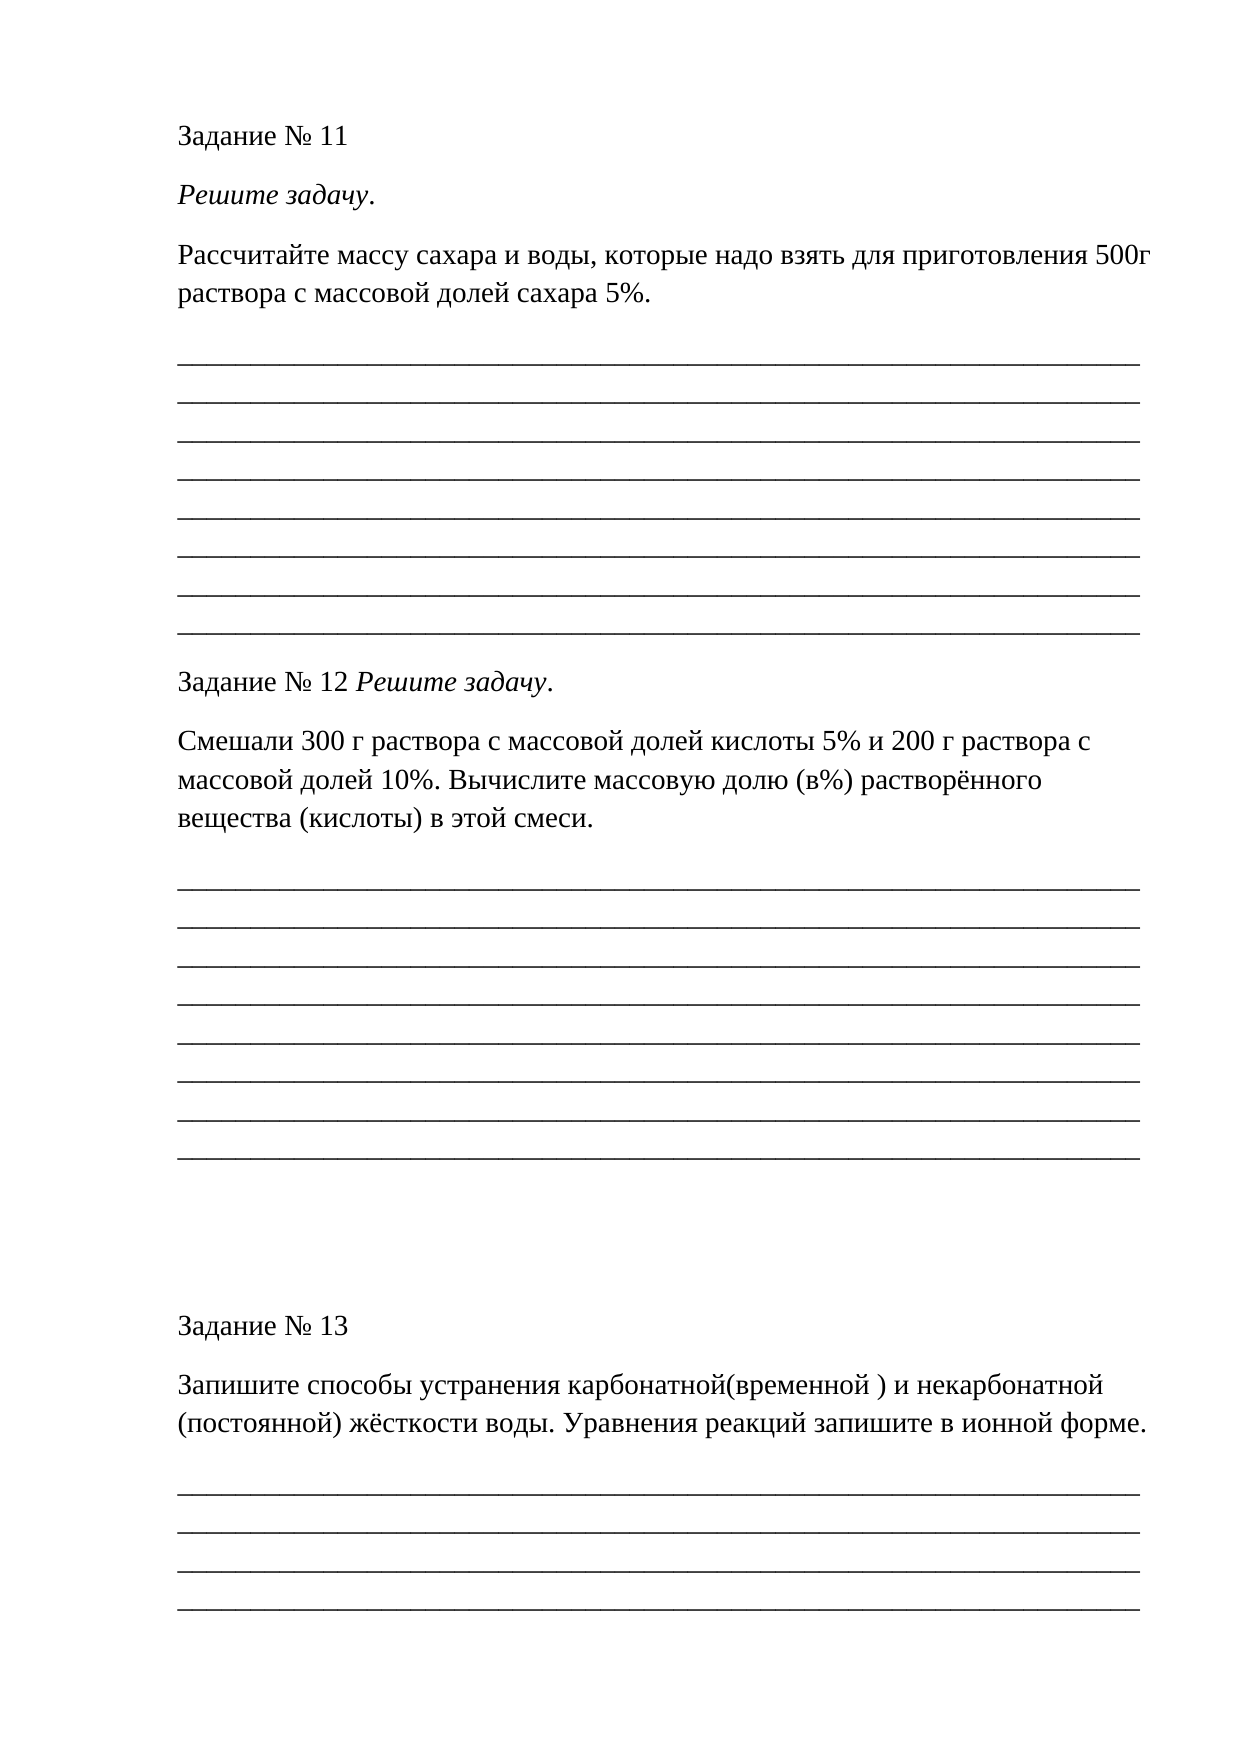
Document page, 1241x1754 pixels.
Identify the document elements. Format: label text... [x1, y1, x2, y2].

text Задание № 11 [177, 118, 1152, 152]
text Задание № 13 [177, 1308, 1152, 1341]
text Запишите способы устранения карбонатной(временной ) и некарбонатной (постоянной) жёсткости воды. Уравнения реакций запишите в ионной форме. [177, 1367, 1152, 1439]
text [177, 1465, 1152, 1614]
text Смешали 300 г раствора с массовой долей кислоты 5% и 200 г раствора с массовой долей 10%. Вычислите массовую долю (в%) растворённого вещества (кислоты) в этой смеси. [177, 723, 1152, 834]
text Задание № 12 Решите задачу. [177, 664, 1152, 697]
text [177, 335, 1152, 638]
text Рассчитайте массу сахара и воды, которые надо взять для приготовления 500г раствора с массовой долей сахара 5%. [177, 237, 1152, 309]
text Решите задачу. [177, 177, 1152, 211]
